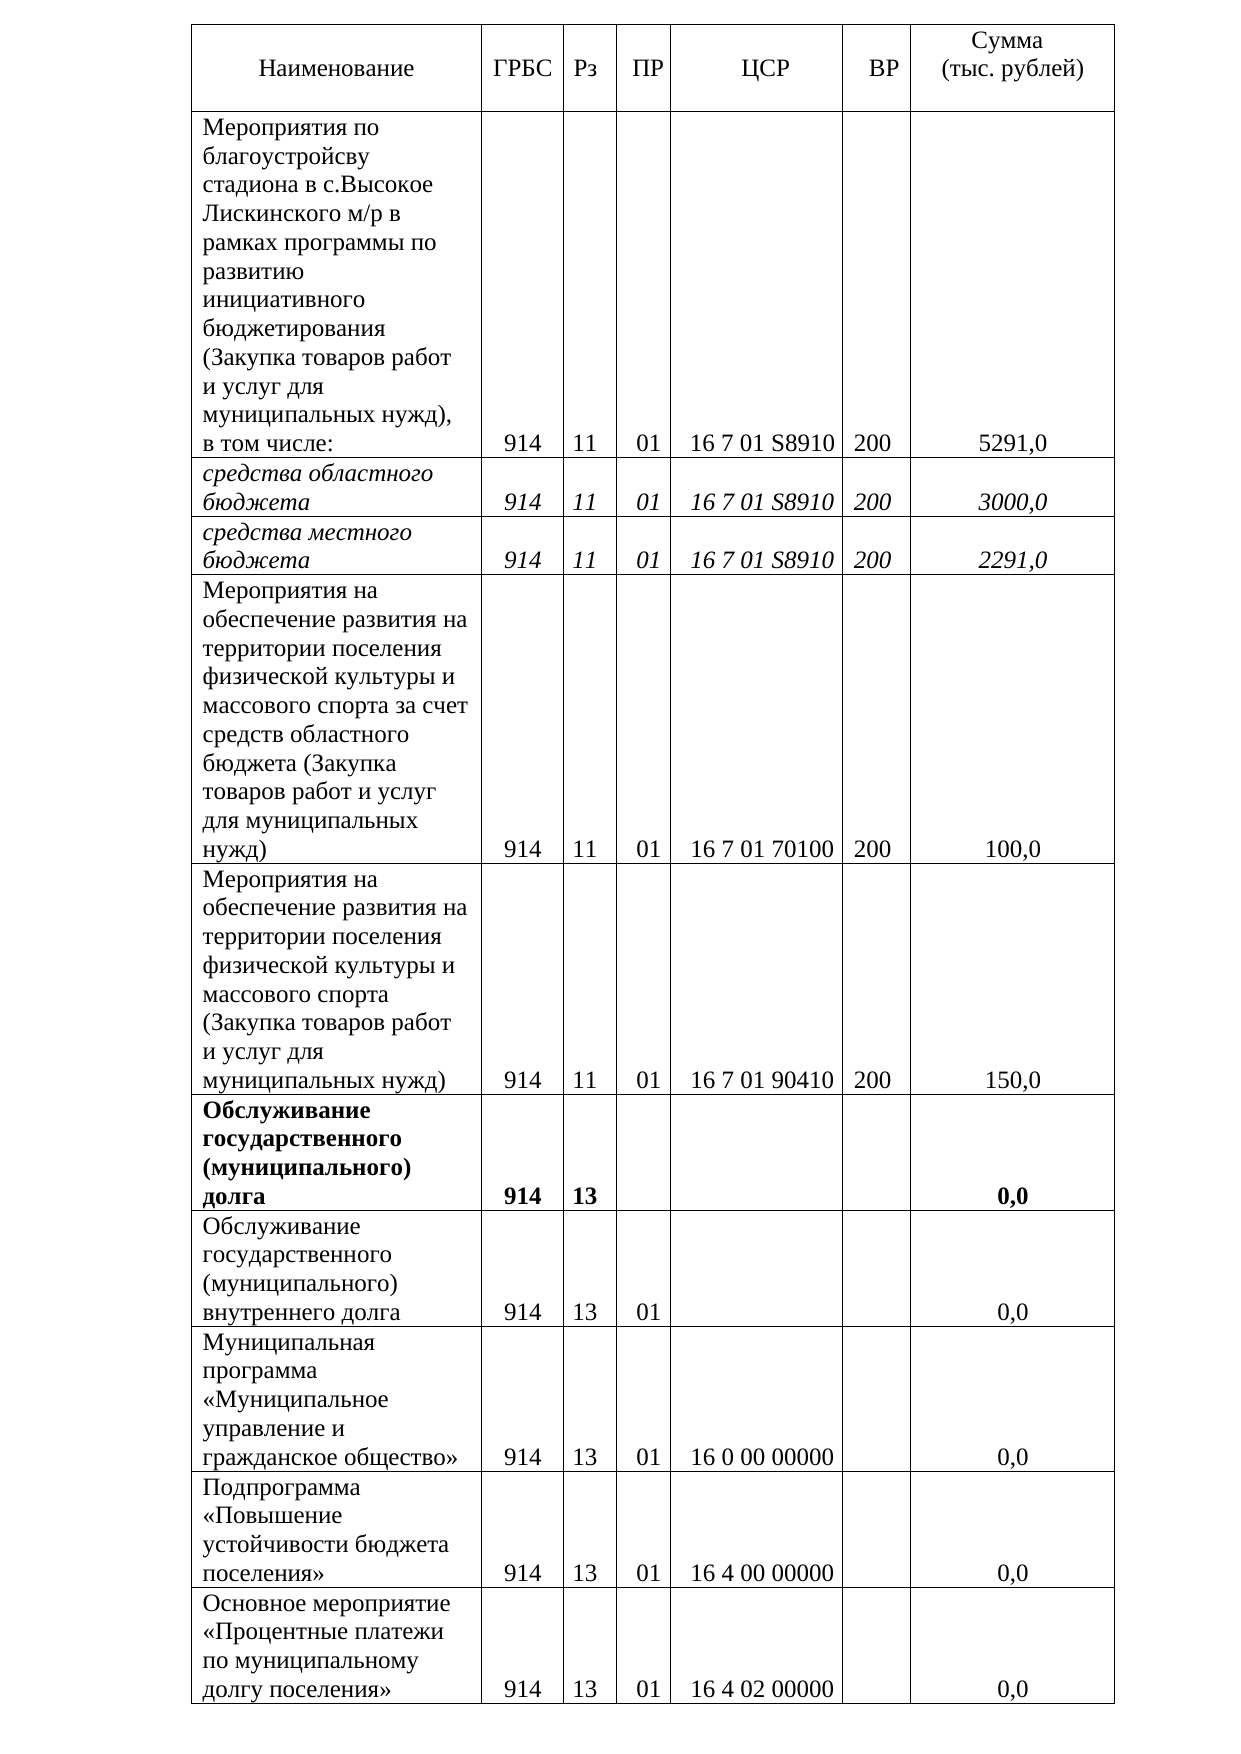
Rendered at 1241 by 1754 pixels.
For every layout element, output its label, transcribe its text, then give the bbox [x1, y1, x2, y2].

table_cell 16 7 01 90410 [671, 864, 842, 1094]
table_cell 01 [617, 1472, 670, 1587]
table_cell средства местного бюджета [192, 517, 481, 574]
table_cell 11 [564, 575, 616, 863]
table_cell 914 [482, 458, 563, 516]
table_cell Муниципальная программа «Муниципальное управление и гражданское общество» [192, 1327, 481, 1471]
table_cell 16 7 01 S8910 [671, 517, 842, 574]
table_cell 0,0 [911, 1211, 1114, 1326]
table_cell 914 [482, 1211, 563, 1326]
table_header Рз [564, 25, 616, 111]
table_header ГРБС [482, 25, 563, 111]
table_cell 914 [482, 1472, 563, 1587]
table_cell средства областного бюджета [192, 458, 481, 516]
table_cell [671, 1095, 842, 1210]
table_cell 0,0 [911, 1327, 1114, 1471]
table_cell [843, 1095, 910, 1210]
table_cell 13 [564, 1327, 616, 1471]
table_cell 2291,0 [911, 517, 1114, 574]
table_cell 11 [564, 864, 616, 1094]
table_cell Подпрограмма «Повышение устойчивости бюджета поселения» [192, 1472, 481, 1587]
table_cell 13 [564, 1095, 616, 1210]
table_cell 01 [617, 575, 670, 863]
table_cell 16 0 00 00000 [671, 1327, 842, 1471]
table_header ПР [617, 25, 670, 111]
table_cell 200 [843, 458, 910, 516]
table_cell 16 7 01 70100 [671, 575, 842, 863]
table_cell [843, 1211, 910, 1326]
table_cell 01 [617, 517, 670, 574]
table_cell 16 4 02 00000 [671, 1588, 842, 1703]
table_cell 11 [564, 517, 616, 574]
table_cell 914 [482, 517, 563, 574]
table_cell 200 [843, 864, 910, 1094]
table_cell 200 [843, 517, 910, 574]
table_cell 5291,0 [911, 112, 1114, 457]
table_cell [671, 1211, 842, 1326]
table_cell 0,0 [911, 1472, 1114, 1587]
table_cell 13 [564, 1211, 616, 1326]
table_cell [843, 1588, 910, 1703]
table_cell Мероприятия на обеспечение развития на территории поселения физической культуры и массового спорта за счет средств областного бюджета (Закупка товаров работ и услуг для муниципальных нужд) [192, 575, 481, 863]
table_header Сумма (тыс. рублей) [911, 25, 1114, 111]
table_cell 0,0 [911, 1095, 1114, 1210]
table_cell 3000,0 [911, 458, 1114, 516]
table_cell 0,0 [911, 1588, 1114, 1703]
table_cell 914 [482, 1588, 563, 1703]
table_cell 914 [482, 864, 563, 1094]
table_cell 100,0 [911, 575, 1114, 863]
table_cell 13 [564, 1472, 616, 1587]
table_cell 01 [617, 864, 670, 1094]
table_cell 01 [617, 1327, 670, 1471]
table_header ЦСР [671, 25, 842, 111]
table_cell 16 7 01 S8910 [671, 112, 842, 457]
table_cell Основное мероприятие «Процентные платежи по муниципальному долгу поселения» [192, 1588, 481, 1703]
table_cell 16 4 00 00000 [671, 1472, 842, 1587]
table_cell 11 [564, 112, 616, 457]
table_header ВР [843, 25, 910, 111]
table_cell Мероприятия по благоустройсву стадиона в с.Высокое Лискинского м/р в рамках программы по развитию инициативного бюджетирования (Закупка товаров работ и услуг для муниципальных нужд), в том числе: [192, 112, 481, 457]
table_cell [843, 1327, 910, 1471]
table_cell Обслуживание государственного (муниципального) долга [192, 1095, 481, 1210]
table_cell 914 [482, 575, 563, 863]
table_cell 914 [482, 112, 563, 457]
table_cell 01 [617, 458, 670, 516]
table_cell Мероприятия на обеспечение развития на территории поселения физической культуры и массового спорта (Закупка товаров работ и услуг для муниципальных нужд) [192, 864, 481, 1094]
table_cell [843, 1472, 910, 1587]
table_cell Обслуживание государственного (муниципального) внутреннего долга [192, 1211, 481, 1326]
table_cell 13 [564, 1588, 616, 1703]
table_cell 11 [564, 458, 616, 516]
table_cell 914 [482, 1095, 563, 1210]
table_header Наименование [192, 25, 481, 111]
table_cell 200 [843, 575, 910, 863]
table_cell 150,0 [911, 864, 1114, 1094]
table_cell 01 [617, 1211, 670, 1326]
table_cell [617, 1095, 670, 1210]
table_cell 914 [482, 1327, 563, 1471]
table_cell 01 [617, 112, 670, 457]
table_cell 200 [843, 112, 910, 457]
table_cell 16 7 01 S8910 [671, 458, 842, 516]
table_cell 01 [617, 1588, 670, 1703]
